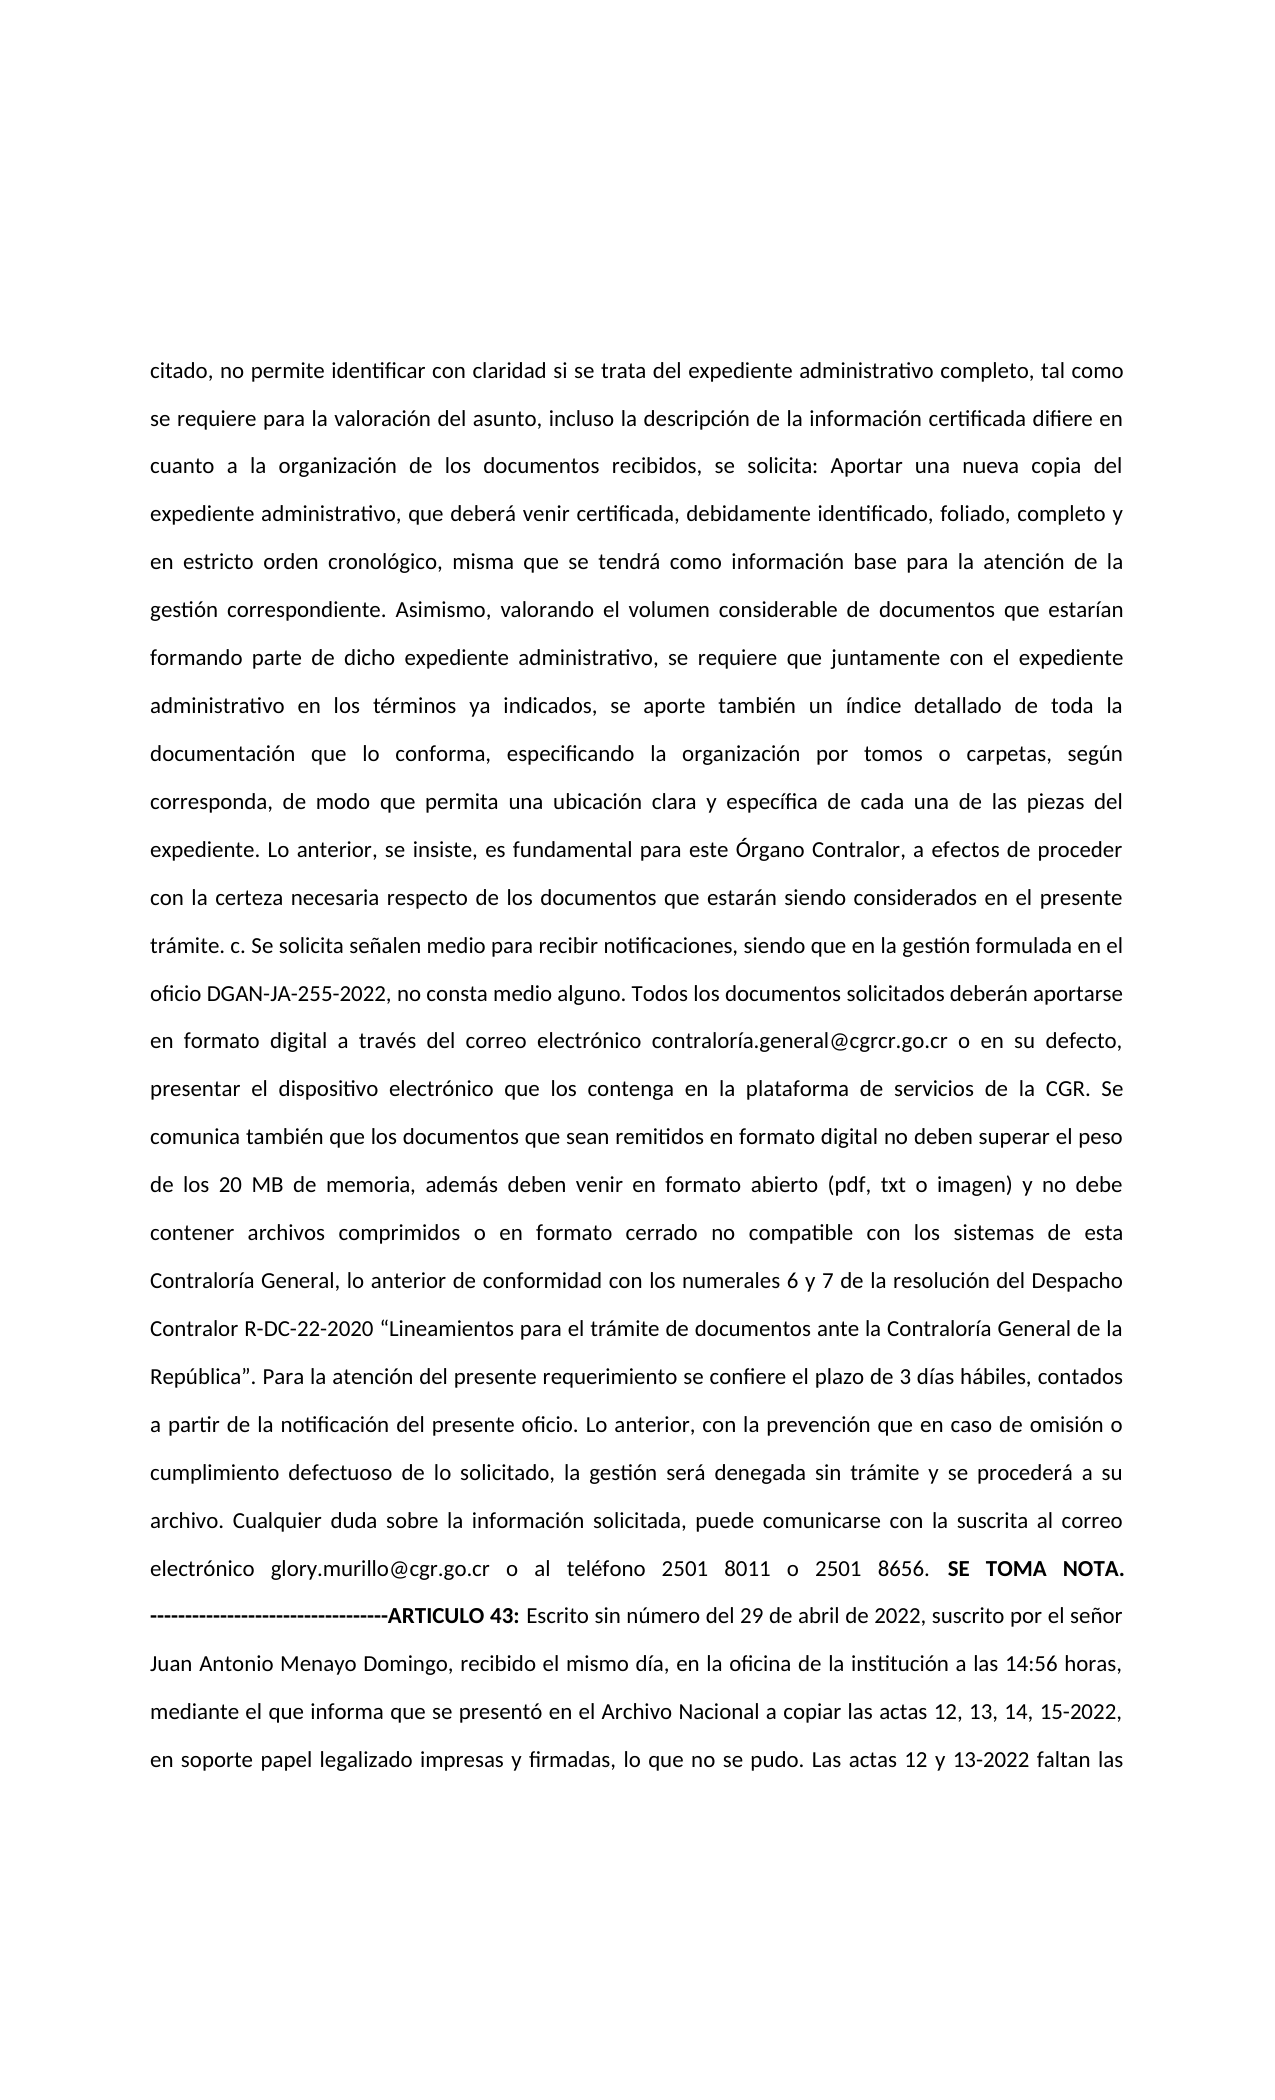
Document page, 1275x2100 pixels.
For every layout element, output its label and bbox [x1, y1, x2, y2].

text [150, 340, 1125, 1777]
